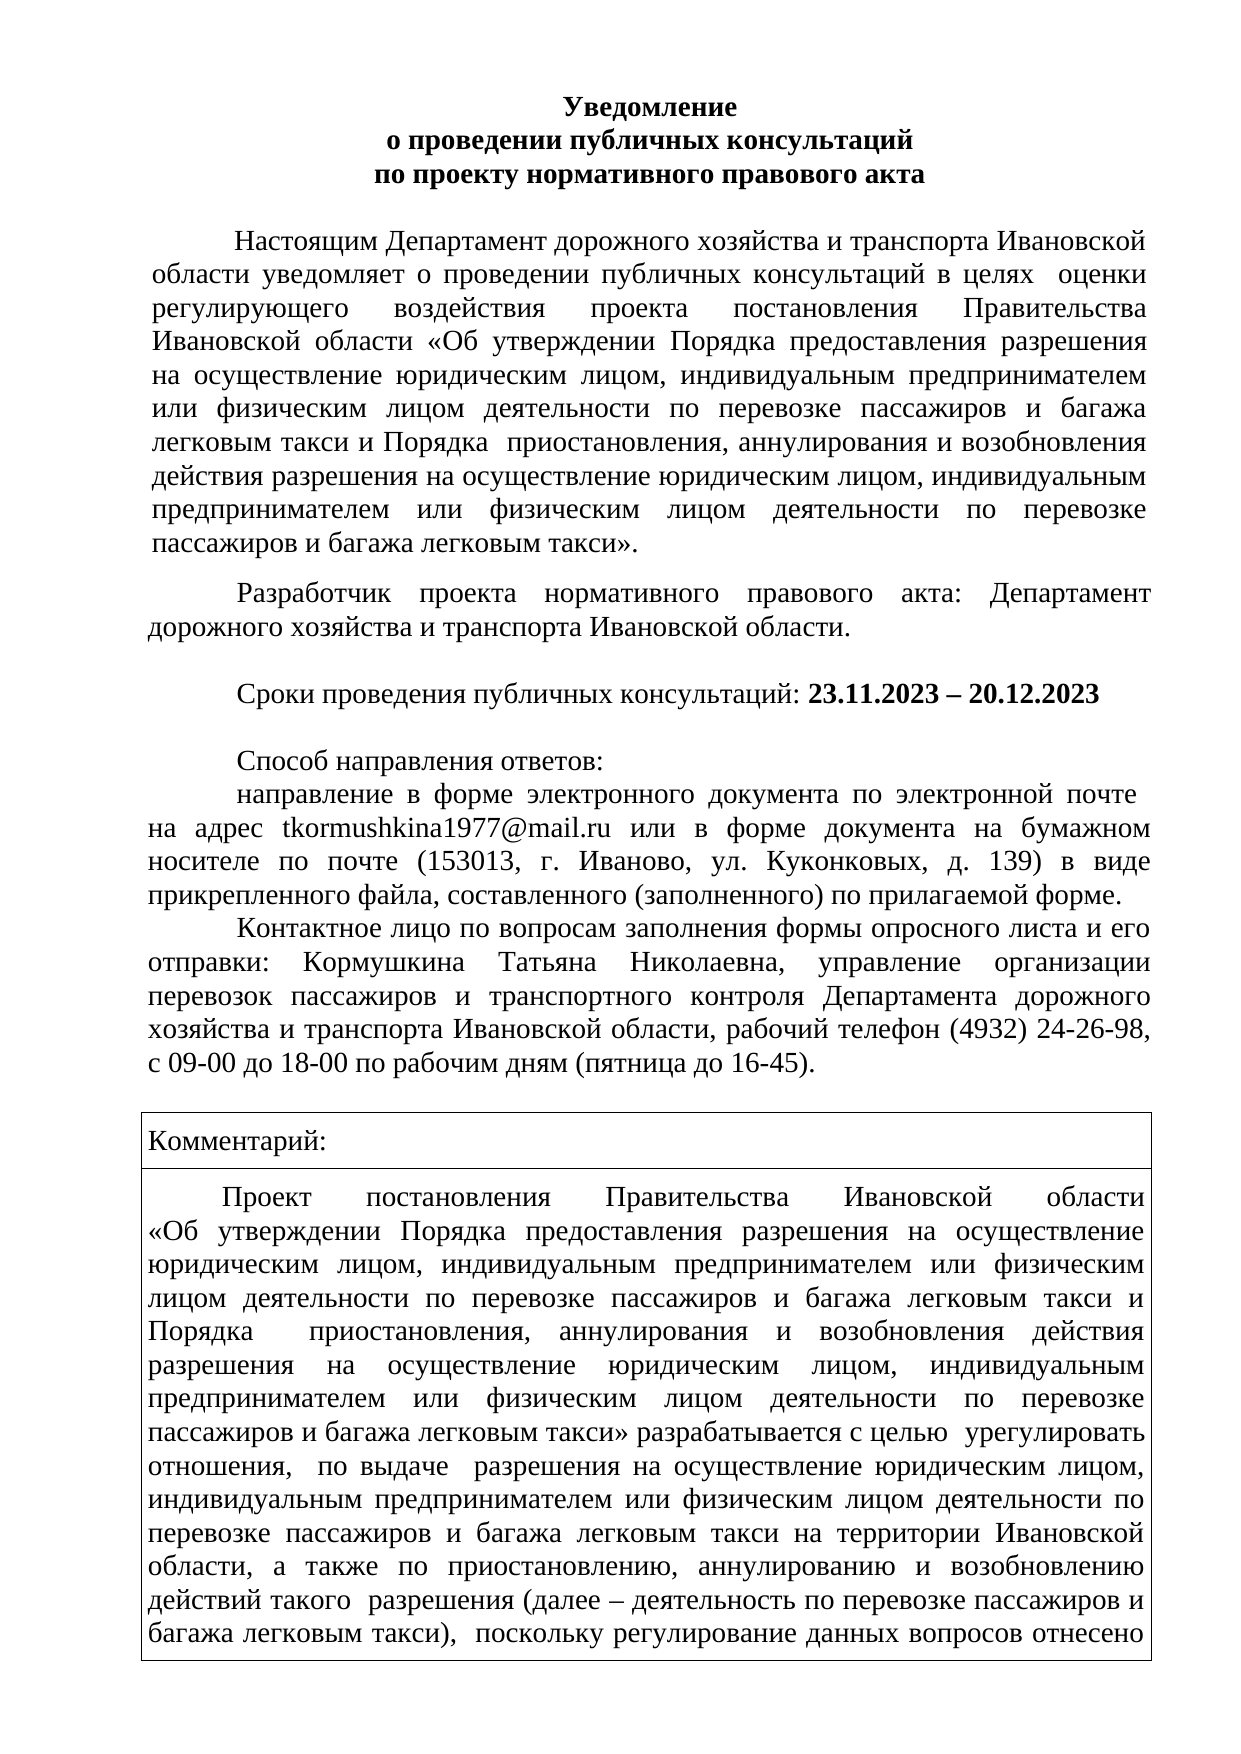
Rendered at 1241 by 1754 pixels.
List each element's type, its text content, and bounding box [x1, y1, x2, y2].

text о проведении публичных консультаций [148, 122, 1152, 156]
text направление в форме электронного документа по электронной почте на адрес tkormushkina1977@mail.ru или в форме документа на бумажном носителе по почте (153013, г. Иваново, ул. Куконковых, д. 139) в виде прикрепленного файла, составленного (заполненного) по прилагаемой форме. [148, 776, 1152, 911]
table_header Настоящим Департамент дорожного хозяйства и транспорта Ивановской области уведомляет о проведении публичных консультаций в целях оценки регулирующего воздействия проекта постановления Правительства Ивановской области «Об утверждении Порядка предоставления разрешения на осуществление юридическим лицом, индивидуальным предпринимателем или физическим лицом деятельности по перевозке пассажиров и багажа легковым такси и Порядка приостановления, аннулирования и возобновления действия разрешения на осуществление юридическим лицом, индивидуальным предпринимателем или физическим лицом деятельности по перевозке пассажиров и багажа легковым такси». [140, 223, 1159, 575]
text по проекту нормативного правового акта [148, 156, 1152, 189]
text Контактное лицо по вопросам заполнения формы опросного листа и его отправки: Кормушкина Татьяна Николаевна, управление организации перевозок пассажиров и транспортного контроля Департамента дорожного хозяйства и транспорта Ивановской области, рабочий телефон (4932) 24-26-98, с 09-00 до 18-00 по рабочим дням (пятница до 16-45). [148, 911, 1152, 1078]
text Сроки проведения публичных консультаций: 23.11.2023 – 20.12.2023 [148, 676, 1152, 709]
text Способ направления ответов: [148, 743, 1152, 776]
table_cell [142, 1169, 1151, 1659]
text Разработчик проекта нормативного правового акта: Департамент дорожного хозяйства и транспорта Ивановской области. [148, 575, 1152, 642]
table_header Комментарий: [142, 1113, 1151, 1168]
text Уведомление [148, 89, 1152, 122]
